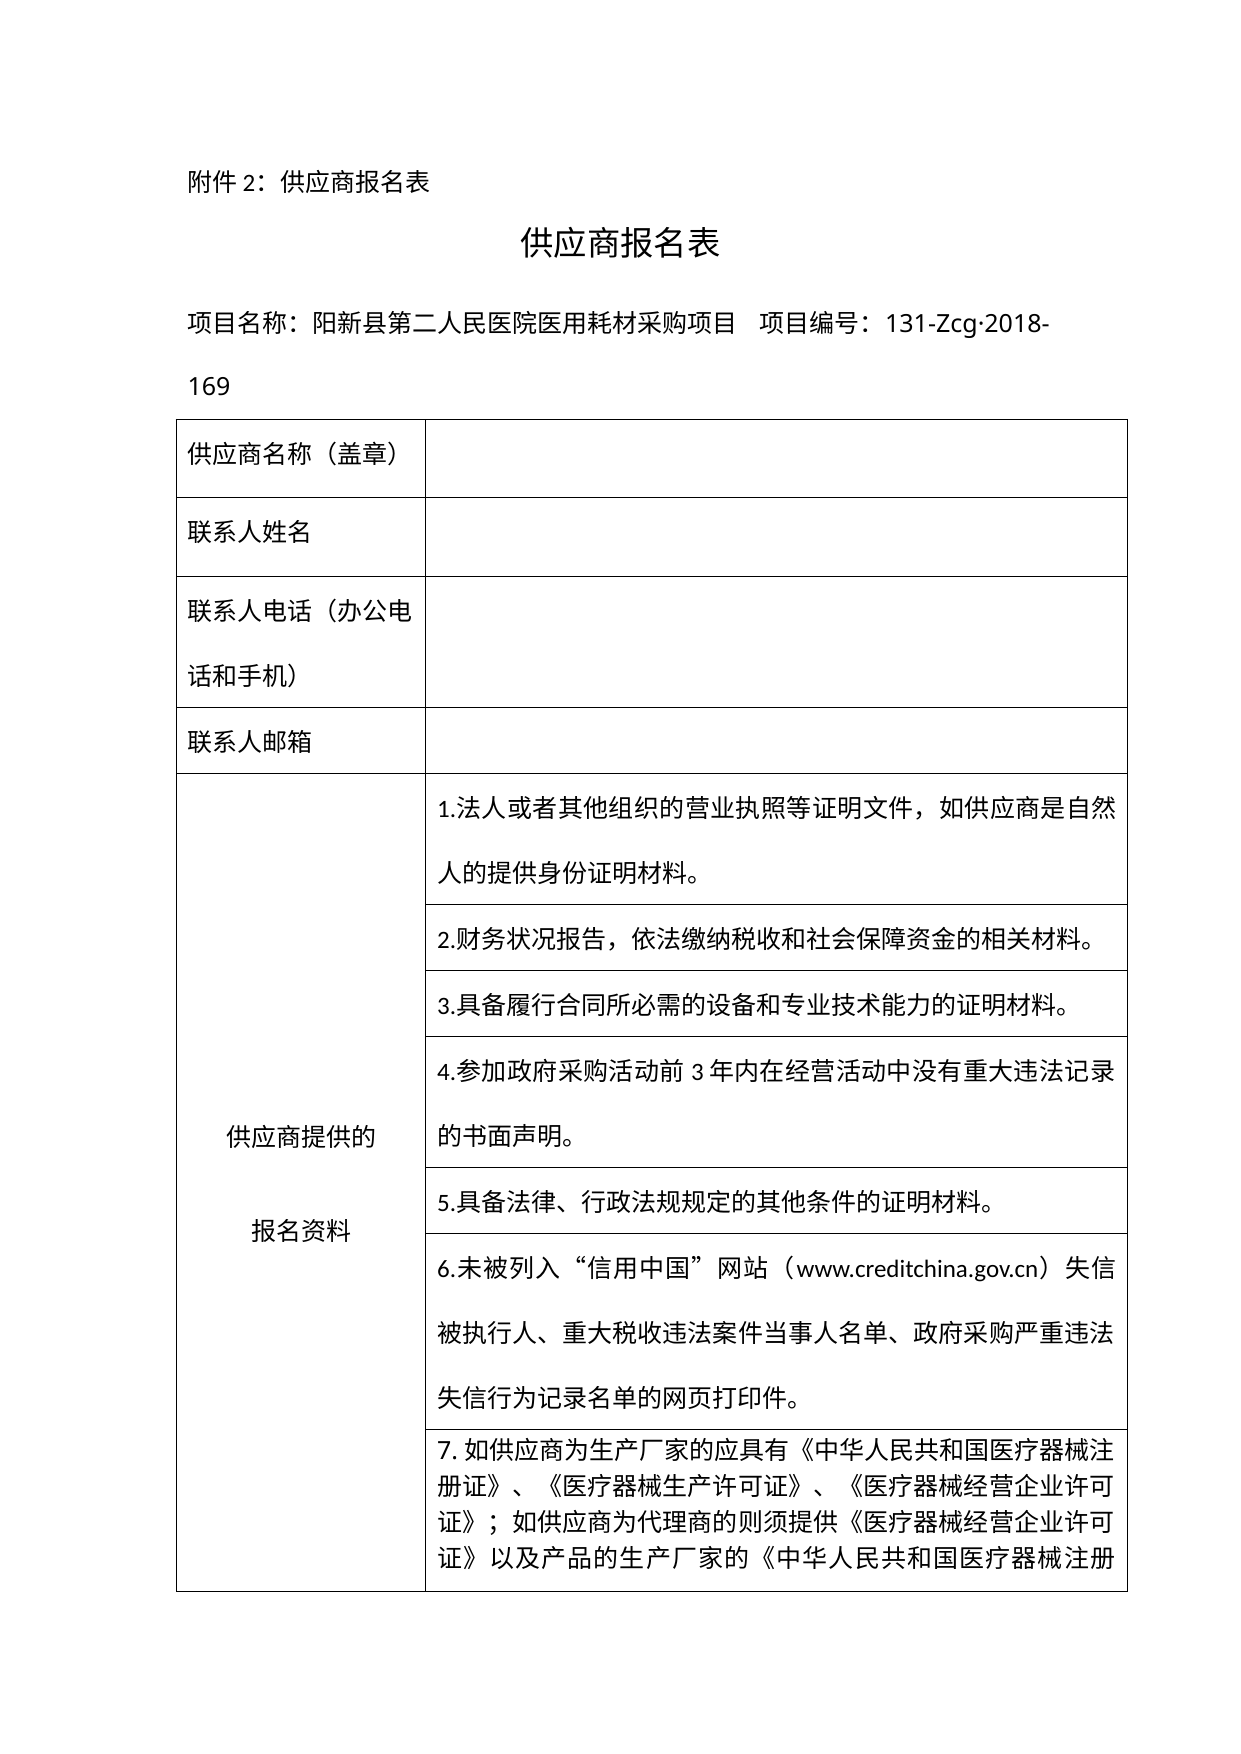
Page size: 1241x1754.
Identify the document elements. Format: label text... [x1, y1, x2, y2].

table_cell 5.具备法律、行政法规规定的其他条件的证明材料。 [426, 1168, 1127, 1233]
table_cell 6.未被列入“信用中国”网站（www.creditchina.gov.cn）失信被执行人、重大税收违法案件当事人名单、政府采购严重违法失信行为记录名单的网页打印件。 [426, 1234, 1127, 1429]
table_cell 1.法人或者其他组织的营业执照等证明文件，如供应商是自然人的提供身份证明材料。 [426, 774, 1127, 904]
text 供应商报名表 [187, 216, 1053, 264]
table_cell [426, 577, 1127, 707]
table_cell 2.财务状况报告，依法缴纳税收和社会保障资金的相关材料。 [426, 905, 1127, 970]
table_header 供应商名称（盖章） [177, 420, 425, 497]
table_header [426, 420, 1127, 497]
table_cell 3.具备履行合同所必需的设备和专业技术能力的证明材料。 [426, 971, 1127, 1036]
table_cell 联系人姓名 [177, 498, 425, 576]
table_cell 供应商提供的 报名资料 [177, 774, 425, 1591]
table_cell [426, 708, 1127, 773]
text 项目名称：阳新县第二人民医院医用耗材采购项目 项目编号：131-Zcg·2018-169 [187, 289, 1053, 419]
table_cell [426, 498, 1127, 576]
table_cell 联系人邮箱 [177, 708, 425, 773]
table_cell 联系人电话（办公电话和手机） [177, 577, 425, 707]
table_cell 4.参加政府采购活动前3年内在经营活动中没有重大违法记录的书面声明。 [426, 1037, 1127, 1167]
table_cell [426, 1430, 1127, 1591]
text 附件2：供应商报名表 [187, 162, 1053, 198]
